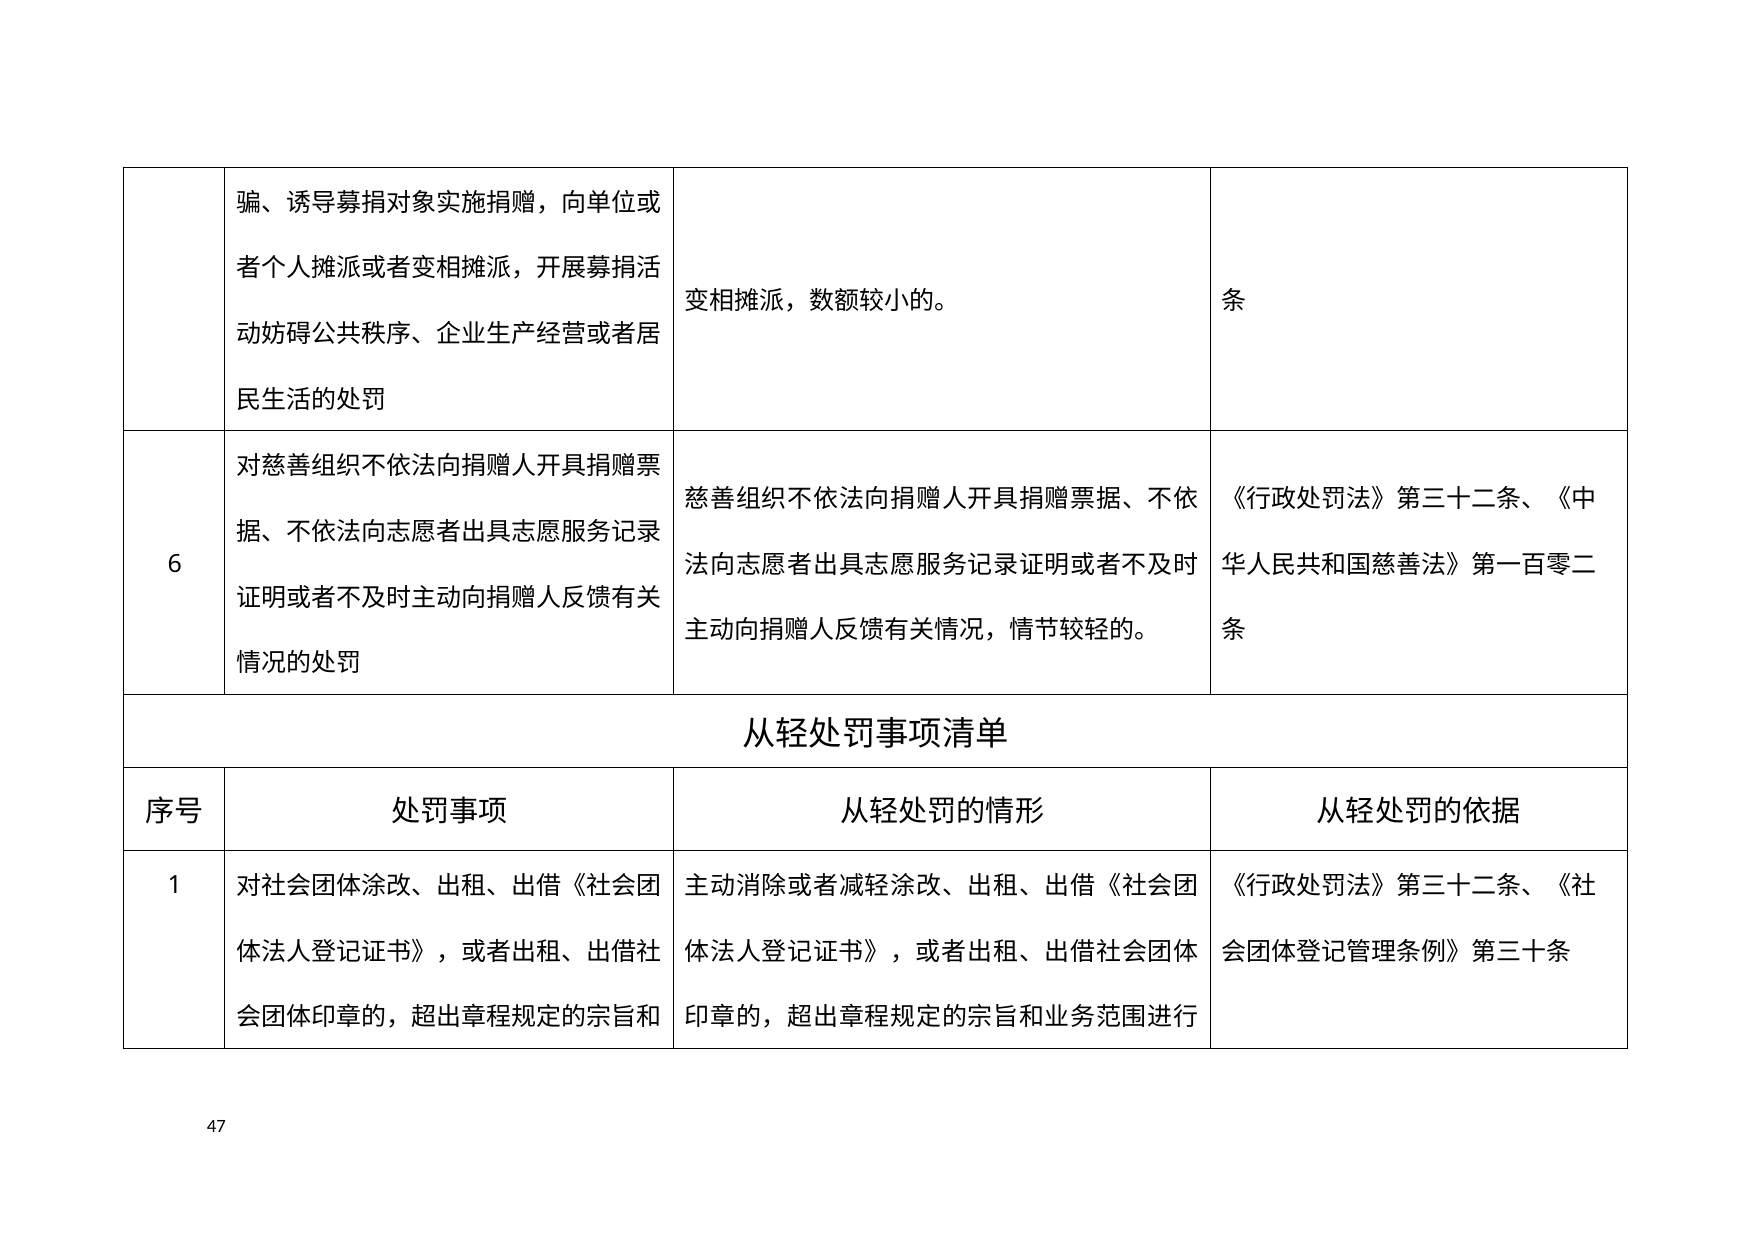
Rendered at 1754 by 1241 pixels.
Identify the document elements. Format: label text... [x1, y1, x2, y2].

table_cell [674, 168, 1210, 430]
table_cell 6 [124, 431, 224, 694]
table_cell 5 [124, 168, 224, 430]
table_cell 从轻处罚的情形 [674, 768, 1210, 850]
table_cell 从轻处罚事项清单 [124, 695, 1627, 767]
table_cell 慈善组织不依法向捐赠人开具捐赠票据、不依法向志愿者出具志愿服务记录证明或者不及时主动向捐赠人反馈有关情况，情节较轻的。 [674, 431, 1210, 694]
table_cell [674, 851, 1210, 1048]
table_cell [225, 851, 673, 1048]
table_cell 从轻处罚的依据 [1211, 768, 1627, 850]
table_cell 《行政处罚法》第三十二条、《中华人民共和国慈善法》第一百零二条 [1211, 431, 1627, 694]
table_cell 序号 [124, 768, 224, 850]
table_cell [1211, 851, 1627, 1048]
table_cell 对慈善组织不依法向捐赠人开具捐赠票据、不依法向志愿者出具志愿服务记录证明或者不及时主动向捐赠人反馈有关情况的处罚 [225, 431, 673, 694]
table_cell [225, 168, 673, 430]
table_cell 处罚事项 [225, 768, 673, 850]
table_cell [1211, 168, 1627, 430]
table_cell 1 [124, 851, 224, 1048]
